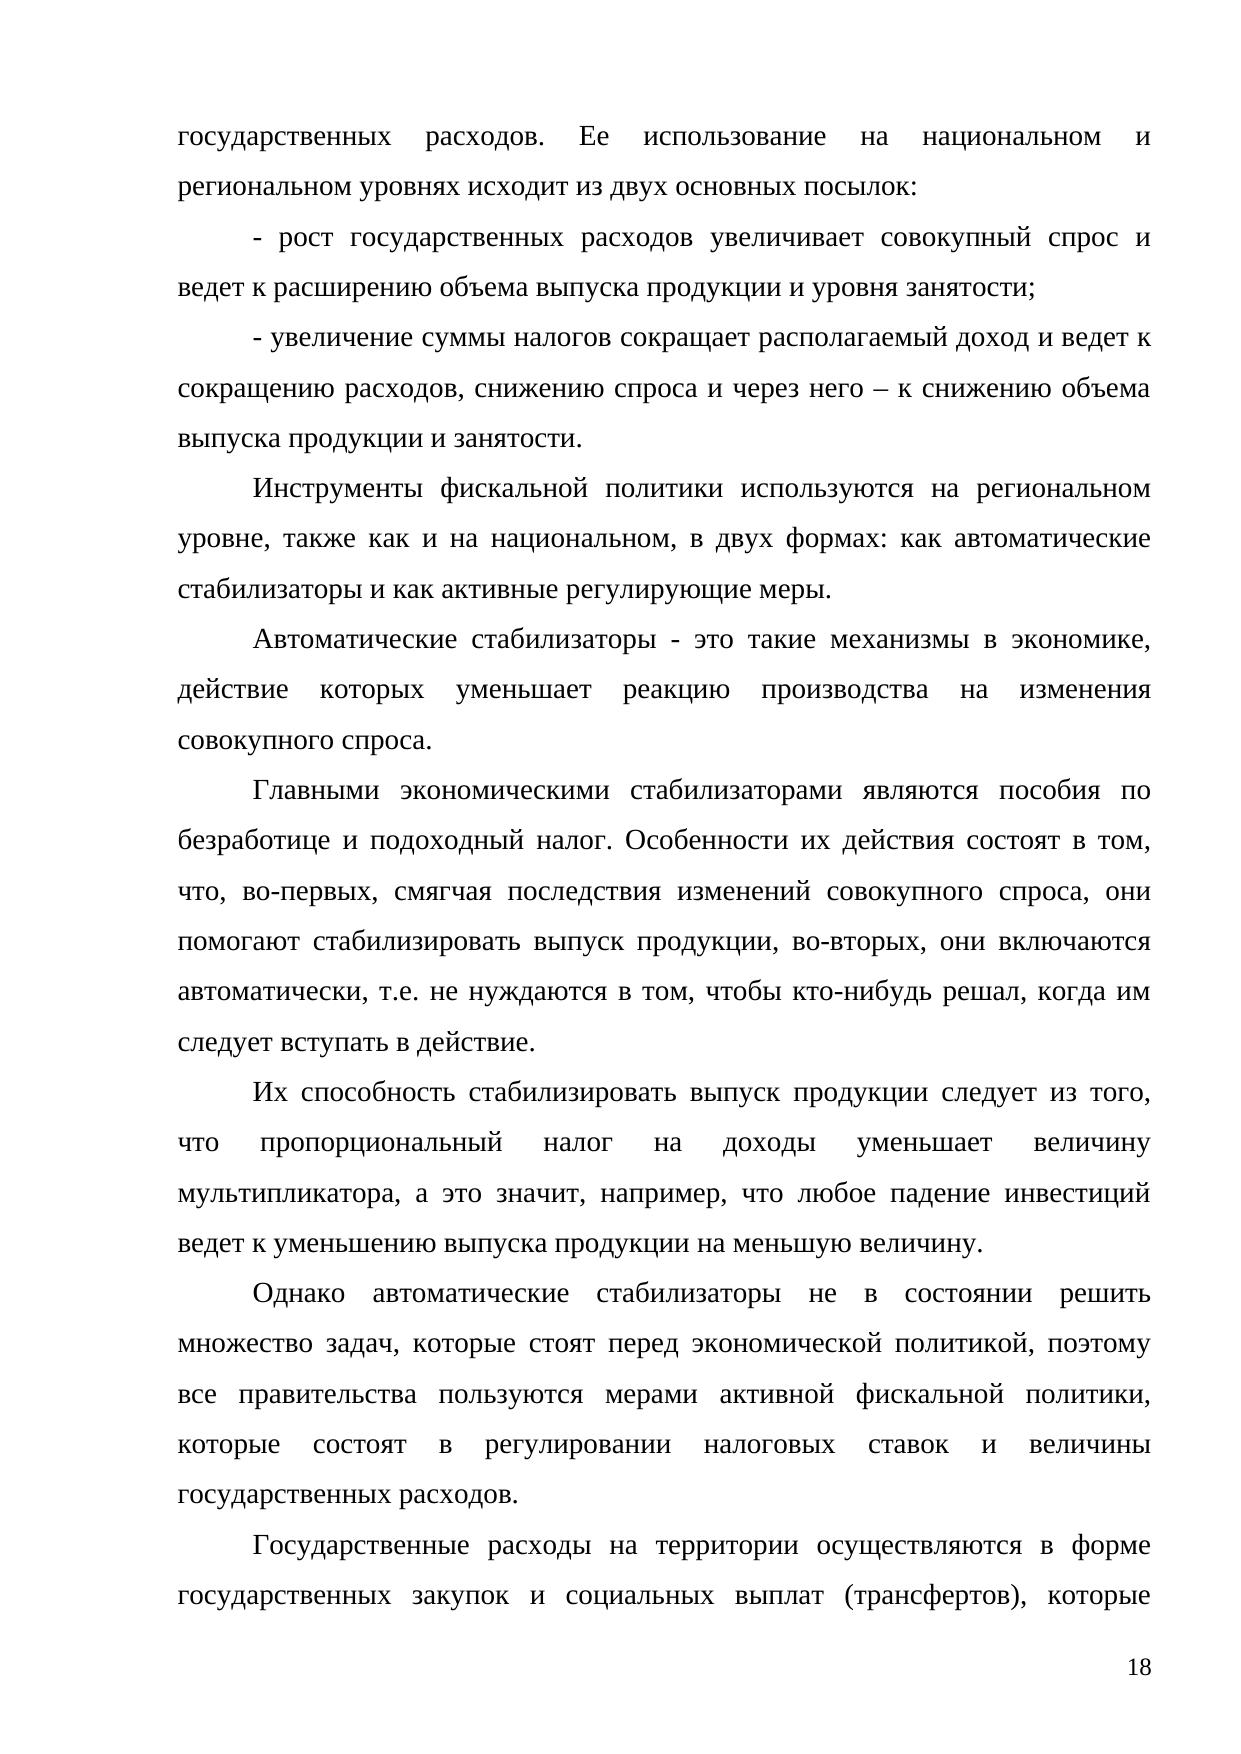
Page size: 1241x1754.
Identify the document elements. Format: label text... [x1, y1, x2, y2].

text Инструменты фискальной политики используются на региональном уровне, также как и на национальном, в двух формах: как автоматические стабилизаторы и как активные регулирующие меры. [177, 470, 1152, 604]
text - рост государственных расходов увеличивает совокупный спрос и ведет к расширению объема выпуска продукции и уровня занятости; [177, 219, 1152, 303]
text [177, 1527, 1152, 1611]
text Автоматические стабилизаторы - это такие механизмы в экономике, действие которых уменьшает реакцию производства на изменения совокупного спроса. [177, 621, 1152, 755]
text - увеличение суммы налогов сокращает располагаемый доход и ведет к сокращению расходов, снижению спроса и через него – к снижению объема выпуска продукции и занятости. [177, 319, 1152, 453]
text Их способность стабилизировать выпуск продукции следует из того, что пропорциональный налог на доходы уменьшает величину мультипликатора, а это значит, например, что любое падение инвестиций ведет к уменьшению выпуска продукции на меньшую величину. [177, 1074, 1152, 1258]
text Главными экономическими стабилизаторами являются пособия по безработице и подоходный налог. Особенности их действия состоят в том, что, во-первых, смягчая последствия изменений совокупного спроса, они помогают стабилизировать выпуск продукции, во-вторых, они включаются автоматически, т.е. не нуждаются в том, чтобы кто-нибудь решал, когда им следует вступать в действие. [177, 772, 1152, 1057]
text Однако автоматические стабилизаторы не в состоянии решить множество задач, которые стоят перед экономической политикой, поэтому все правительства пользуются мерами активной фискальной политики, которые состоят в регулировании налоговых ставок и величины государственных расходов. [177, 1275, 1152, 1510]
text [177, 118, 1152, 202]
